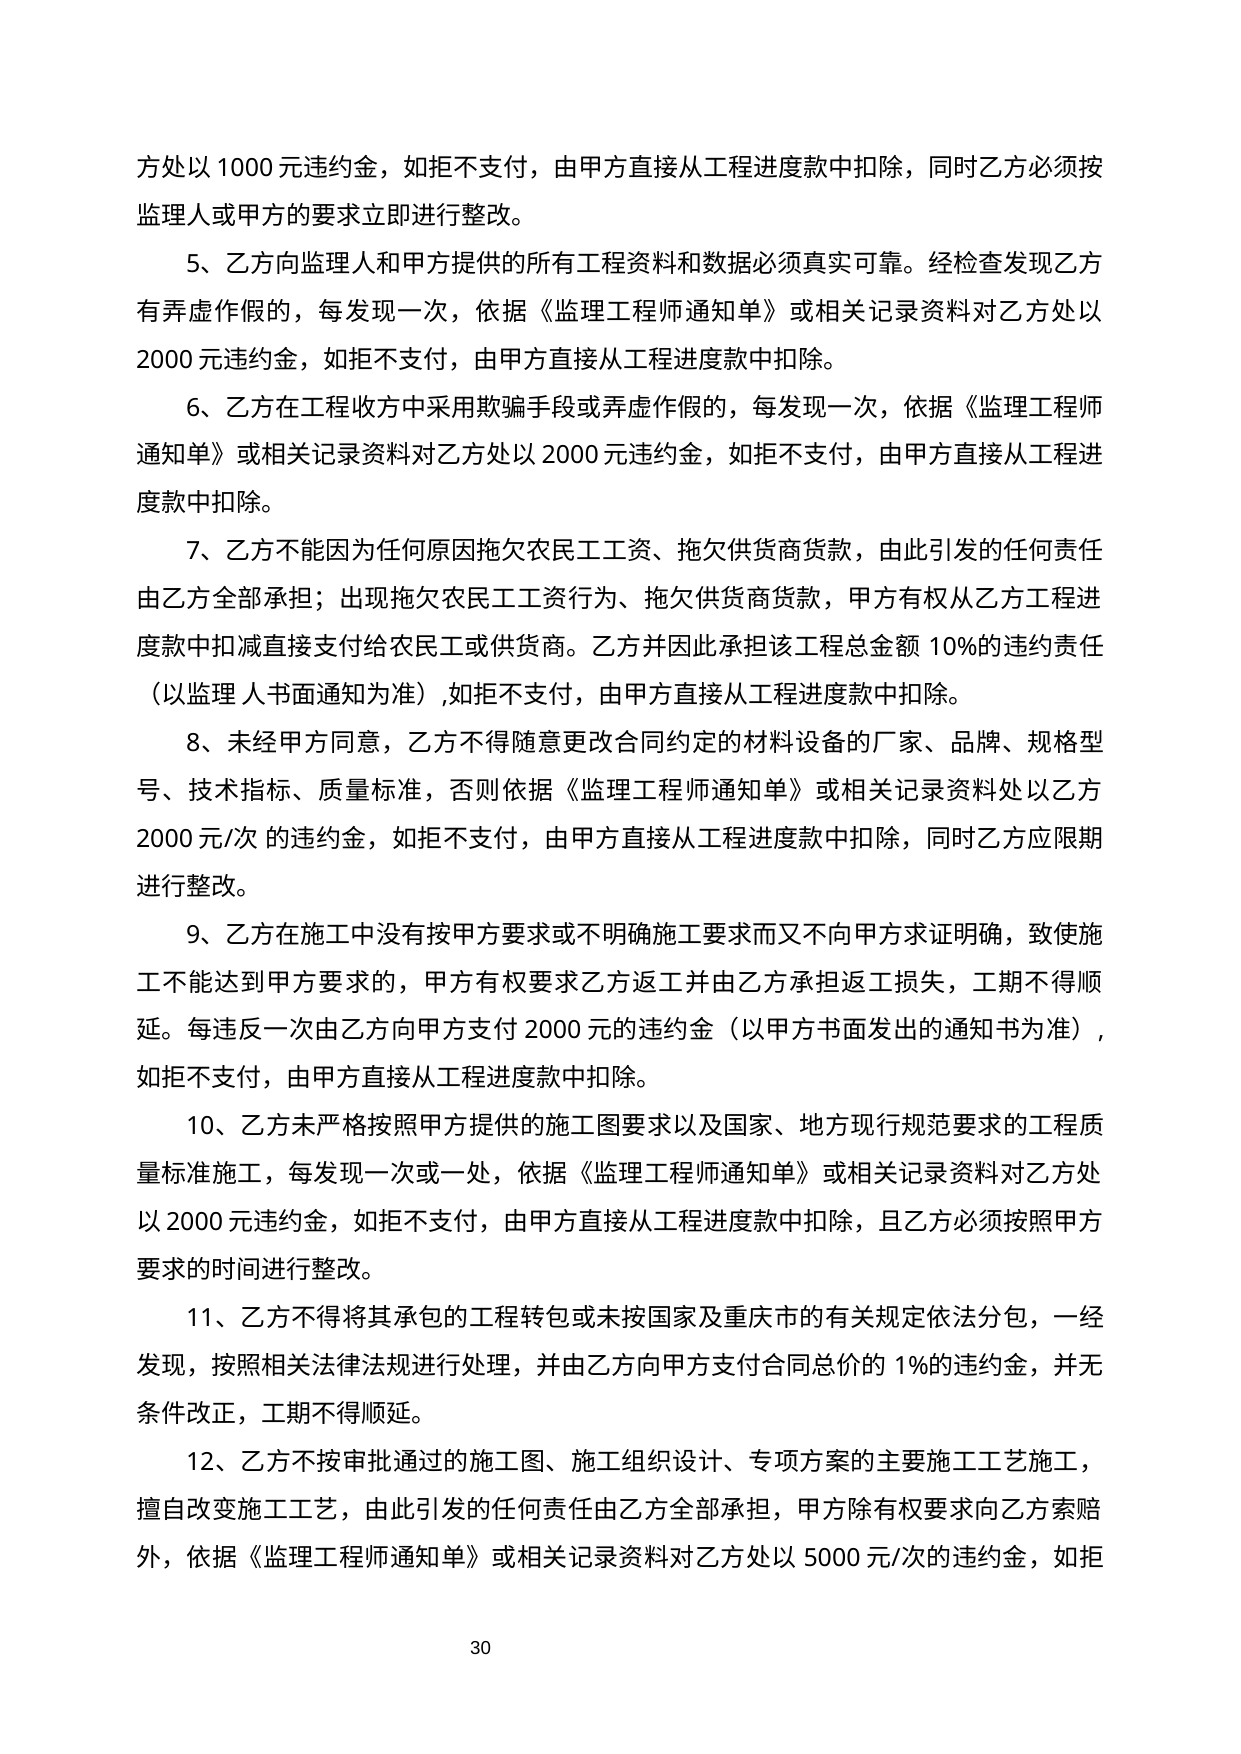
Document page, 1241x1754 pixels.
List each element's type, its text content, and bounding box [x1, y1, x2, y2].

text 9、乙方在施工中没有按甲方要求或不明确施工要求而又不向甲方求证明确，致使施工不能达到甲方要求的，甲方有权要求乙方返工并由乙方承担返工损失，工期不得顺延。每违反一次由乙方向甲方支付2000元的违约金（以甲方书面发出的通知书为准）,如拒不支付，由甲方直接从工程进度款中扣除。 [136, 902, 1104, 1094]
text 6、乙方在工程收方中采用欺骗手段或弄虚作假的，每发现一次，依据《监理工程师通知单》或相关记录资料对乙方处以2000元违约金，如拒不支付，由甲方直接从工程进度款中扣除。 [136, 375, 1104, 519]
text 8、未经甲方同意，乙方不得随意更改合同约定的材料设备的厂家、品牌、规格型号、技术指标、质量标准，否则依据《监理工程师通知单》或相关记录资料处以乙方2000元/次 的违约金，如拒不支付，由甲方直接从工程进度款中扣除，同时乙方应限期进行整改。 [136, 711, 1104, 902]
text 10、乙方未严格按照甲方提供的施工图要求以及国家、地方现行规范要求的工程质量标准施工，每发现一次或一处，依据《监理工程师通知单》或相关记录资料对乙方处以2000元违约金，如拒不支付，由甲方直接从工程进度款中扣除，且乙方必须按照甲方要求的时间进行整改。 [136, 1094, 1104, 1286]
text 11、乙方不得将其承包的工程转包或未按国家及重庆市的有关规定依法分包，一经发现，按照相关法律法规进行处理，并由乙方向甲方支付合同总价的1%的违约金，并无条件改正，工期不得顺延。 [136, 1286, 1104, 1429]
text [136, 1429, 1104, 1573]
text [136, 136, 1104, 232]
text 5、乙方向监理人和甲方提供的所有工程资料和数据必须真实可靠。经检查发现乙方有弄虚作假的，每发现一次，依据《监理工程师通知单》或相关记录资料对乙方处以2000元违约金，如拒不支付，由甲方直接从工程进度款中扣除。 [136, 232, 1104, 375]
text 7、乙方不能因为任何原因拖欠农民工工资、拖欠供货商货款，由此引发的任何责任由乙方全部承担；出现拖欠农民工工资行为、拖欠供货商货款，甲方有权从乙方工程进度款中扣减直接支付给农民工或供货商。乙方并因此承担该工程总金额10%的违约责任（以监理 人书面通知为准）,如拒不支付，由甲方直接从工程进度款中扣除。 [136, 519, 1104, 711]
